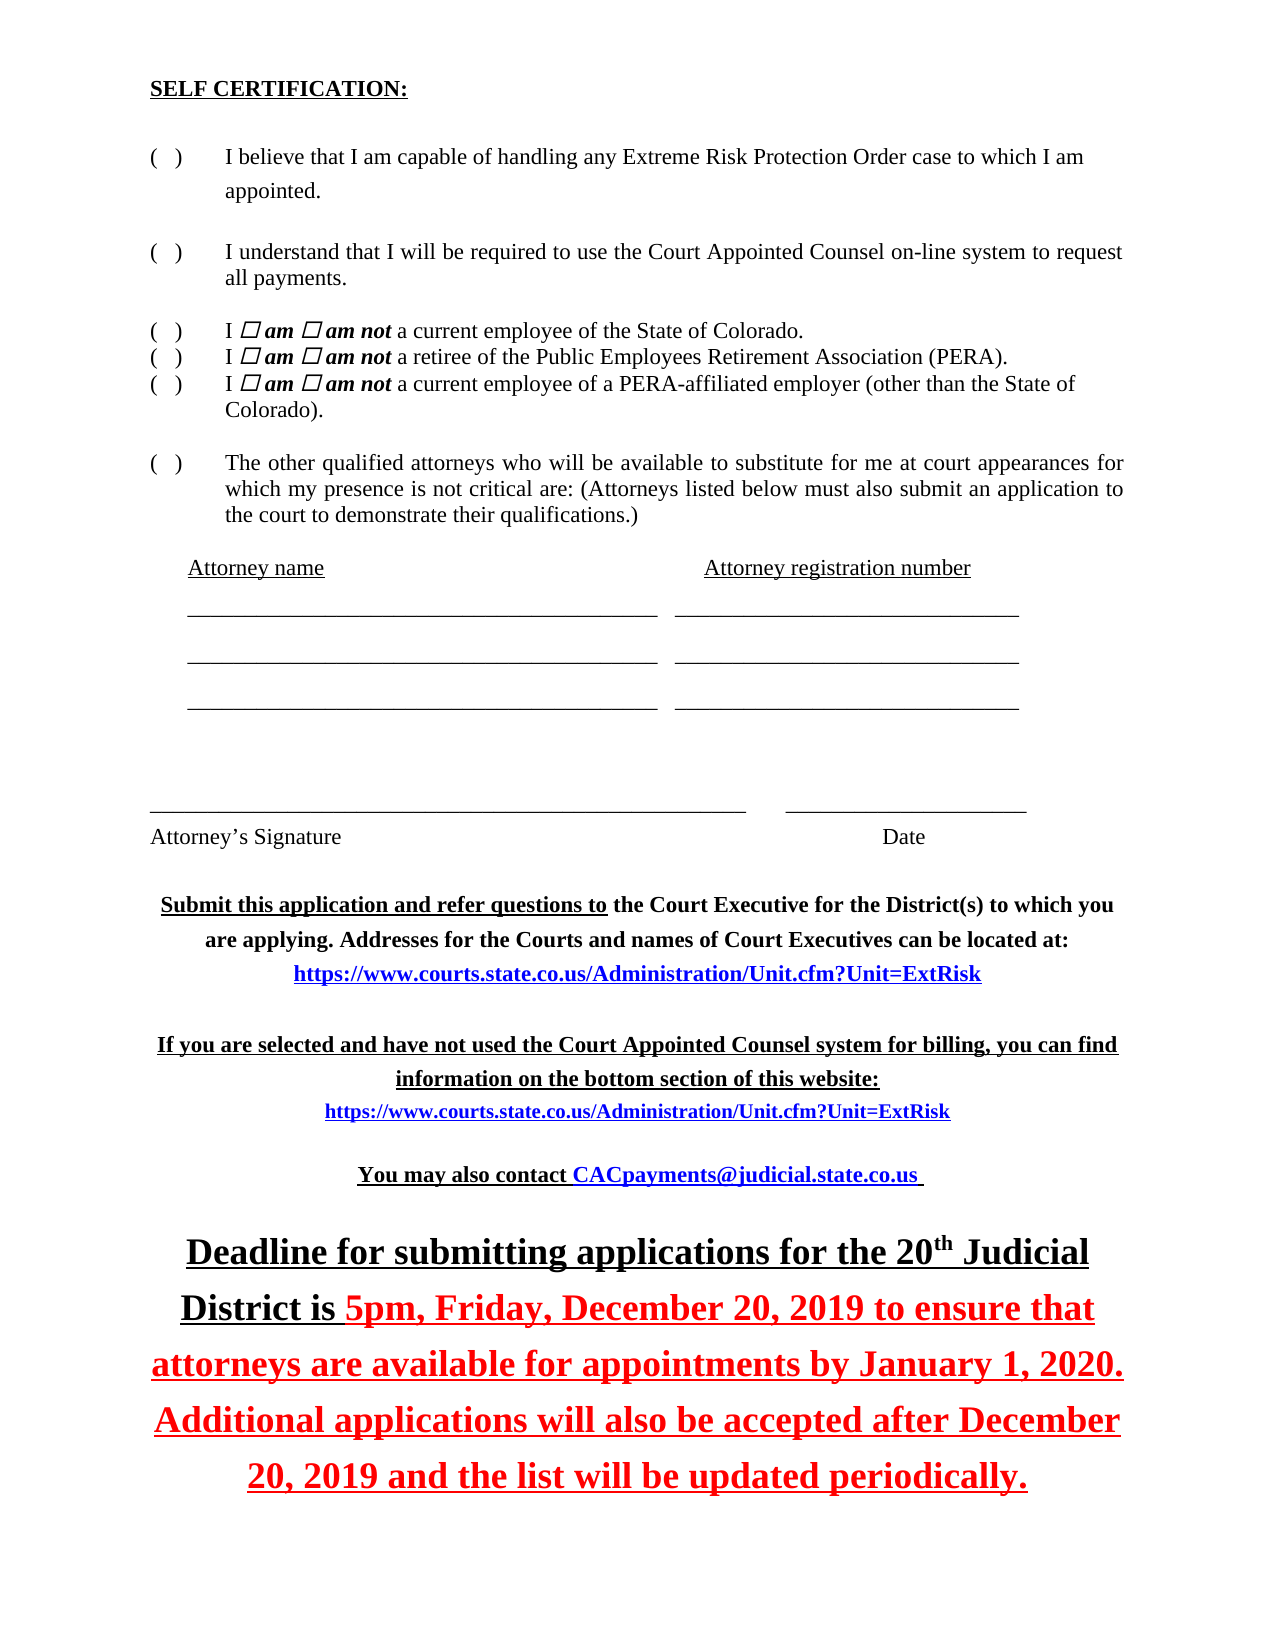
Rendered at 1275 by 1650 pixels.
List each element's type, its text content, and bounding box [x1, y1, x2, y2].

text Attorney’s Signature Date [150, 823, 1125, 849]
text https://www.courts.state.co.us/Administration/Unit.cfm?Unit=ExtRisk [150, 960, 1125, 986]
text _________________________________________ ______________________________ [150, 686, 1125, 713]
text ( ) The other qualified attorneys who will be available to substitute for me at court appearances for which my presence is not critical are: (Attorneys listed below must also submit an application to the court to demonstrate their qualifications.) [150, 449, 1125, 528]
text If you are selected and have not used the Court Appointed Counsel system for billing, you can find information on the bottom section of this website: https://www.courts.state.co.us/Administration/Unit.cfm?Unit=ExtRisk [150, 1031, 1125, 1123]
text SELF CERTIFICATION: [150, 75, 1125, 101]
text ( ) I am am not a retiree of the Public Employees Retirement Association (PERA). [150, 343, 1125, 370]
text ( ) I believe that I am capable of handling any Extreme Risk Protection Order case to which I am [150, 143, 1125, 170]
text ( ) I am am not a current employee of the State of Colorado. [150, 317, 1125, 343]
text Attorney name Attorney registration number [150, 554, 1125, 581]
text ____________________________________________________ _____________________ [150, 789, 1125, 815]
text Submit this application and refer questions to the Court Executive for the District(s) to which you are applying. Addresses for the Courts and names of Court Executives can be located at: [150, 891, 1125, 952]
text ( ) I am am not a current employee of a PERA-affiliated employer (other than the State of [150, 370, 1125, 396]
text _________________________________________ ______________________________ [150, 640, 1125, 666]
text Colorado). [150, 396, 1125, 422]
text Deadline for submitting applications for the 20th Judicial District is 5pm, Friday, December 20, 2019 to ensure that attorneys are available for appointments by January 1, 2020. Additional applications will also be accepted after December 20, 2019 and the list will be updated periodically. [150, 1230, 1125, 1497]
text You may also contact CACpayments@judicial.state.co.us [150, 1161, 1125, 1188]
text _________________________________________ ______________________________ [150, 593, 1125, 619]
text ( ) I understand that I will be required to use the Court Appointed Counsel on-line system to request all payments. [150, 238, 1125, 291]
text appointed. [150, 177, 1125, 204]
